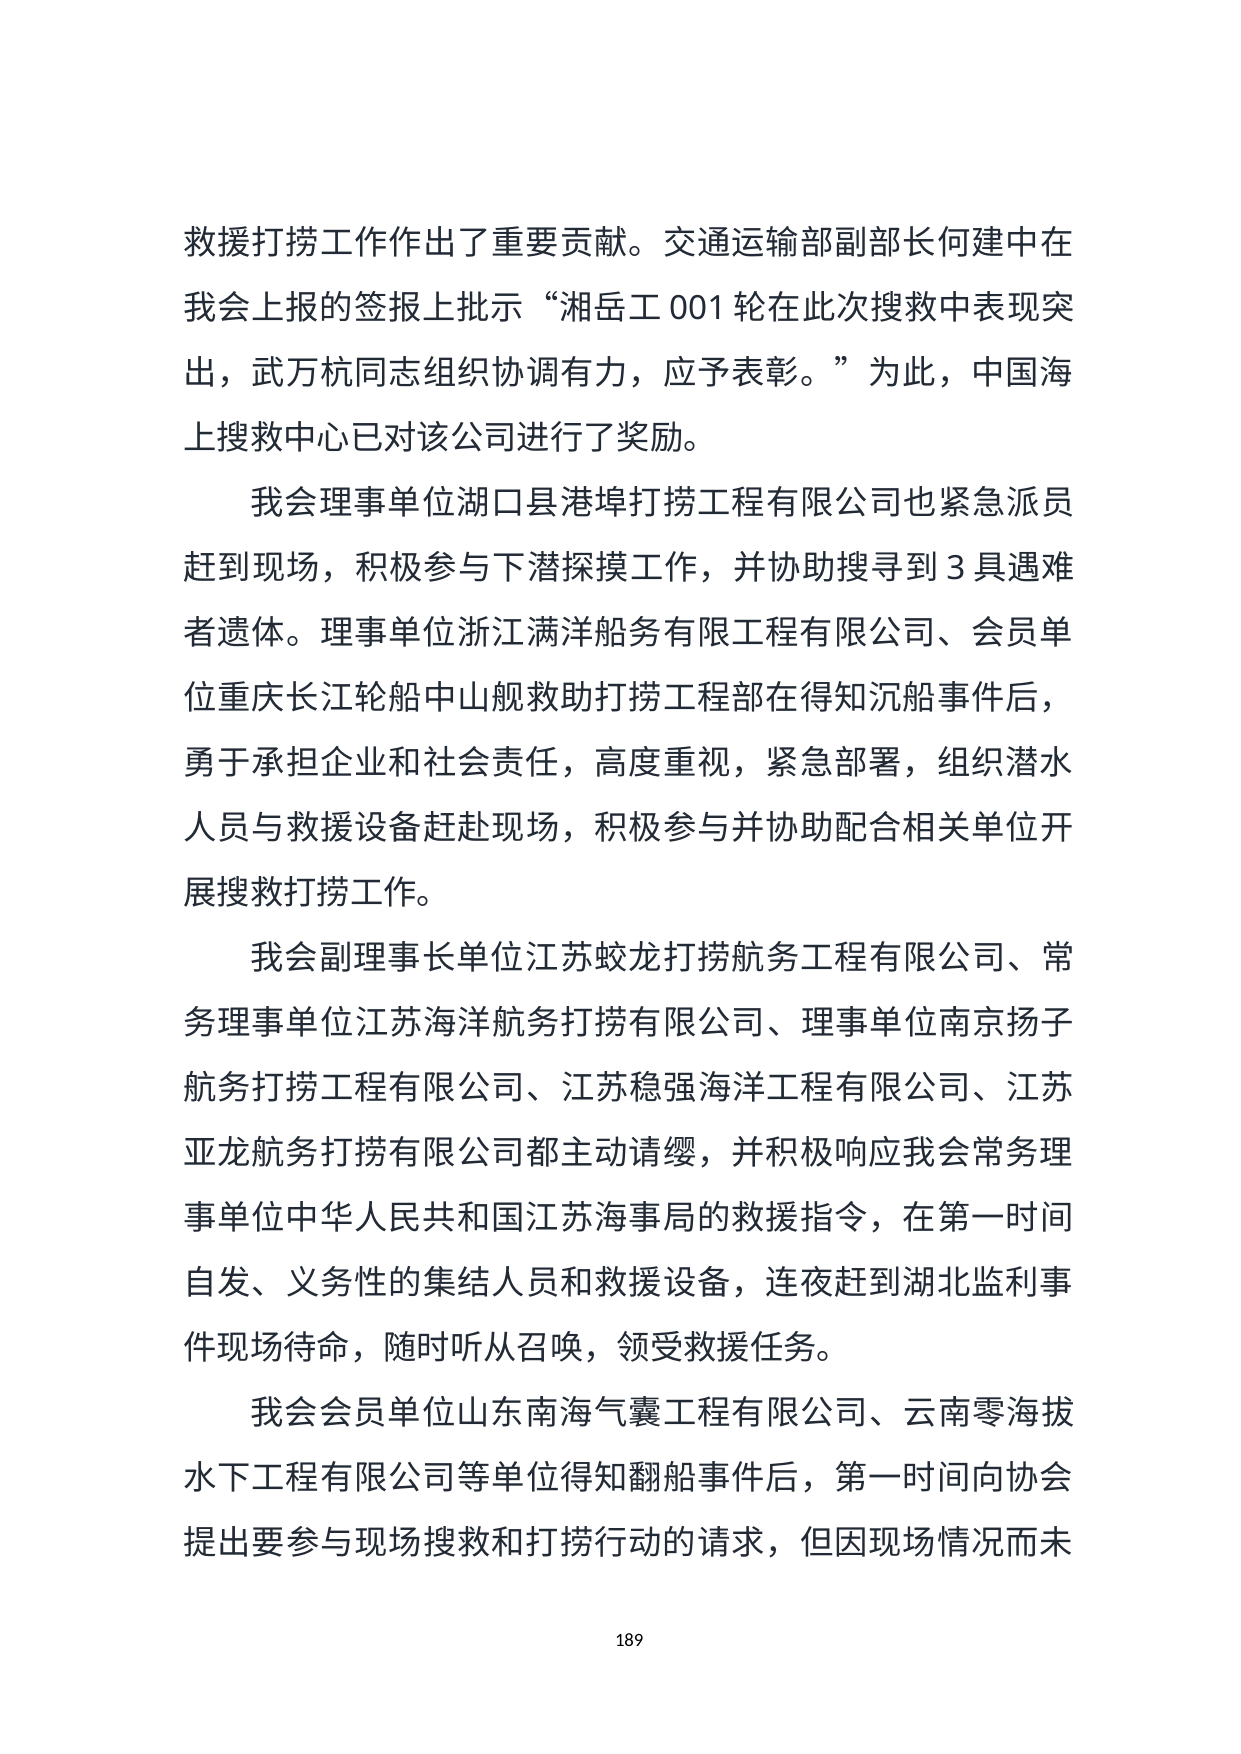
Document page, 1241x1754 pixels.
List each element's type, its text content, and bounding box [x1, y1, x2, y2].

text 我会副理事长单位江苏蛟龙打捞航务工程有限公司、常务理事单位江苏海洋航务打捞有限公司、理事单位南京扬子航务打捞工程有限公司、江苏稳强海洋工程有限公司、江苏亚龙航务打捞有限公司都主动请缨，并积极响应我会常务理事单位中华人民共和国江苏海事局的救援指令，在第一时间自发、义务性的集结人员和救援设备，连夜赶到湖北监利事件现场待命，随时听从召唤，领受救援任务。 [183, 923, 1075, 1378]
text 我会理事单位湖口县港埠打捞工程有限公司也紧急派员赶到现场，积极参与下潜探摸工作，并协助搜寻到3具遇难者遗体。理事单位浙江满洋船务有限工程有限公司、会员单位重庆长江轮船中山舰救助打捞工程部在得知沉船事件后，勇于承担企业和社会责任，高度重视，紧急部署，组织潜水人员与救援设备赶赴现场，积极参与并协助配合相关单位开展搜救打捞工作。 [183, 468, 1075, 923]
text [183, 208, 1075, 346]
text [183, 1378, 1075, 1573]
